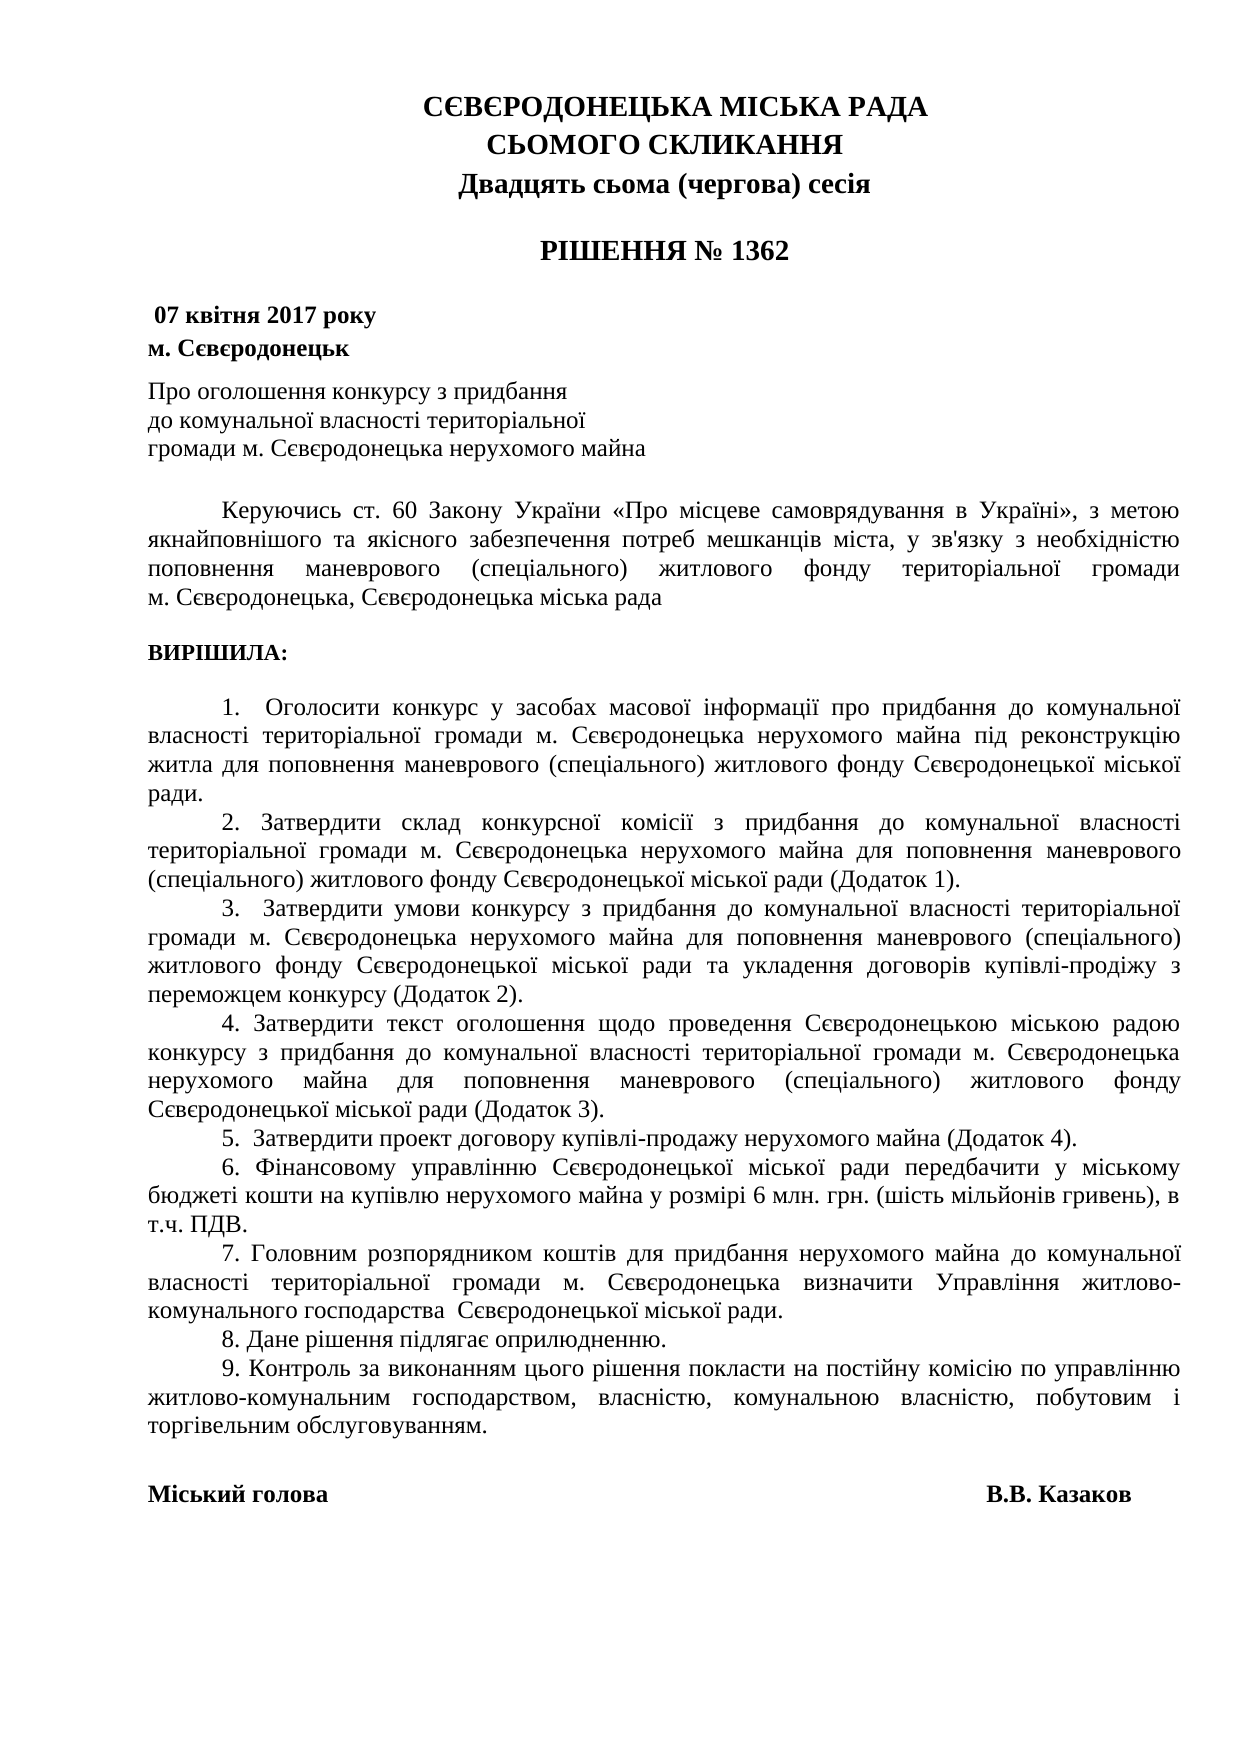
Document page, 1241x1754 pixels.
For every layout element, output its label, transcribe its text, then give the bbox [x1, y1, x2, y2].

text 6. Фінансовому управлінню Сєвєродонецької міської ради передбачити у міському бюджеті кошти на купівлю нерухомого майна у розмірі 6 млн. грн. (шість мільйонів гривень), в т.ч. ПДВ. [148, 1152, 1181, 1238]
text СЬОМОГО СКЛИКАННЯ [148, 127, 1181, 161]
text громади м. Сєвєродонецька нерухомого майна [148, 433, 1181, 462]
text СЄВЄРОДОНЕЦЬКА МIСЬКА РАДА [148, 89, 1181, 122]
text 9. Контроль за виконанням цього рішення покласти на постійну комісію по управлінню житлово-комунальним господарством, власністю, комунальною власністю, побутовим і торгівельним обслуговуванням. [148, 1353, 1181, 1439]
text Міський голова В.В. Казаков [148, 1479, 1181, 1507]
text РIШЕННЯ № 1362 [148, 233, 1181, 266]
text м. Сєвєродонецьк [148, 333, 1181, 362]
text 2. Затвердити склад конкурсної комісії з придбання до комунальної власності територіальної громади м. Сєвєродонецька нерухомого майна для поповнення маневрового (спеціального) житлового фонду Сєвєродонецької міської ради (Додаток 1). [148, 807, 1181, 893]
text Двадцять сьома (чергова) сесія [148, 166, 1181, 199]
text 1. Оголосити конкурс у засобах масової інформації про придбання до комунальної власності територіальної громади м. Сєвєродонецька нерухомого майна під реконструкцію житла для поповнення маневрового (спеціального) житлового фонду Сєвєродонецької міської ради. [148, 692, 1181, 807]
text до комунальної власності територіальної [148, 405, 1181, 433]
text 3. Затвердити умови конкурсу з придбання до комунальної власності територіальної громади м. Сєвєродонецька нерухомого майна для поповнення маневрового (спеціального) житлового фонду Сєвєродонецької міської ради та укладення договорів купівлі-продіжу з переможцем конкурсу (Додаток 2). [148, 893, 1181, 1008]
text 8. Дане рішення підлягає оприлюдненню. [148, 1324, 1181, 1353]
text ВИРIШИЛА: [148, 639, 1181, 665]
text 07 квітня 2017 року [148, 300, 1181, 329]
text 5. Затвердити проект договору купівлі-продажу нерухомого майна (Додаток 4). [148, 1123, 1181, 1152]
text 4. Затвердити текст оголошення щодо проведення Сєвєродонецькою міською радою конкурсу з придбання до комунальної власності територіальної громади м. Сєвєродонецька нерухомого майна для поповнення маневрового (спеціального) житлового фонду Сєвєродонецької міської ради (Додаток 3). [148, 1008, 1181, 1123]
text Керуючись ст. 60 Закону України «Про місцеве самоврядування в Україні», з метою якнайповнішого та якісного забезпечення потреб мешканців міста, у зв'язку з необхідністю поповнення маневрового (спеціального) житлового фонду територіальної громади м. Сєвєродонецька, Сєвєродонецька міська рада [148, 495, 1181, 610]
text Про оголошення конкурсу з придбання [148, 376, 1181, 405]
text 7. Головним розпорядником коштів для придбання нерухомого майна до комунальної власності територіальної громади м. Сєвєродонецька визначити Управління житлово-комунального господарства Сєвєродонецької міської ради. [148, 1238, 1181, 1324]
